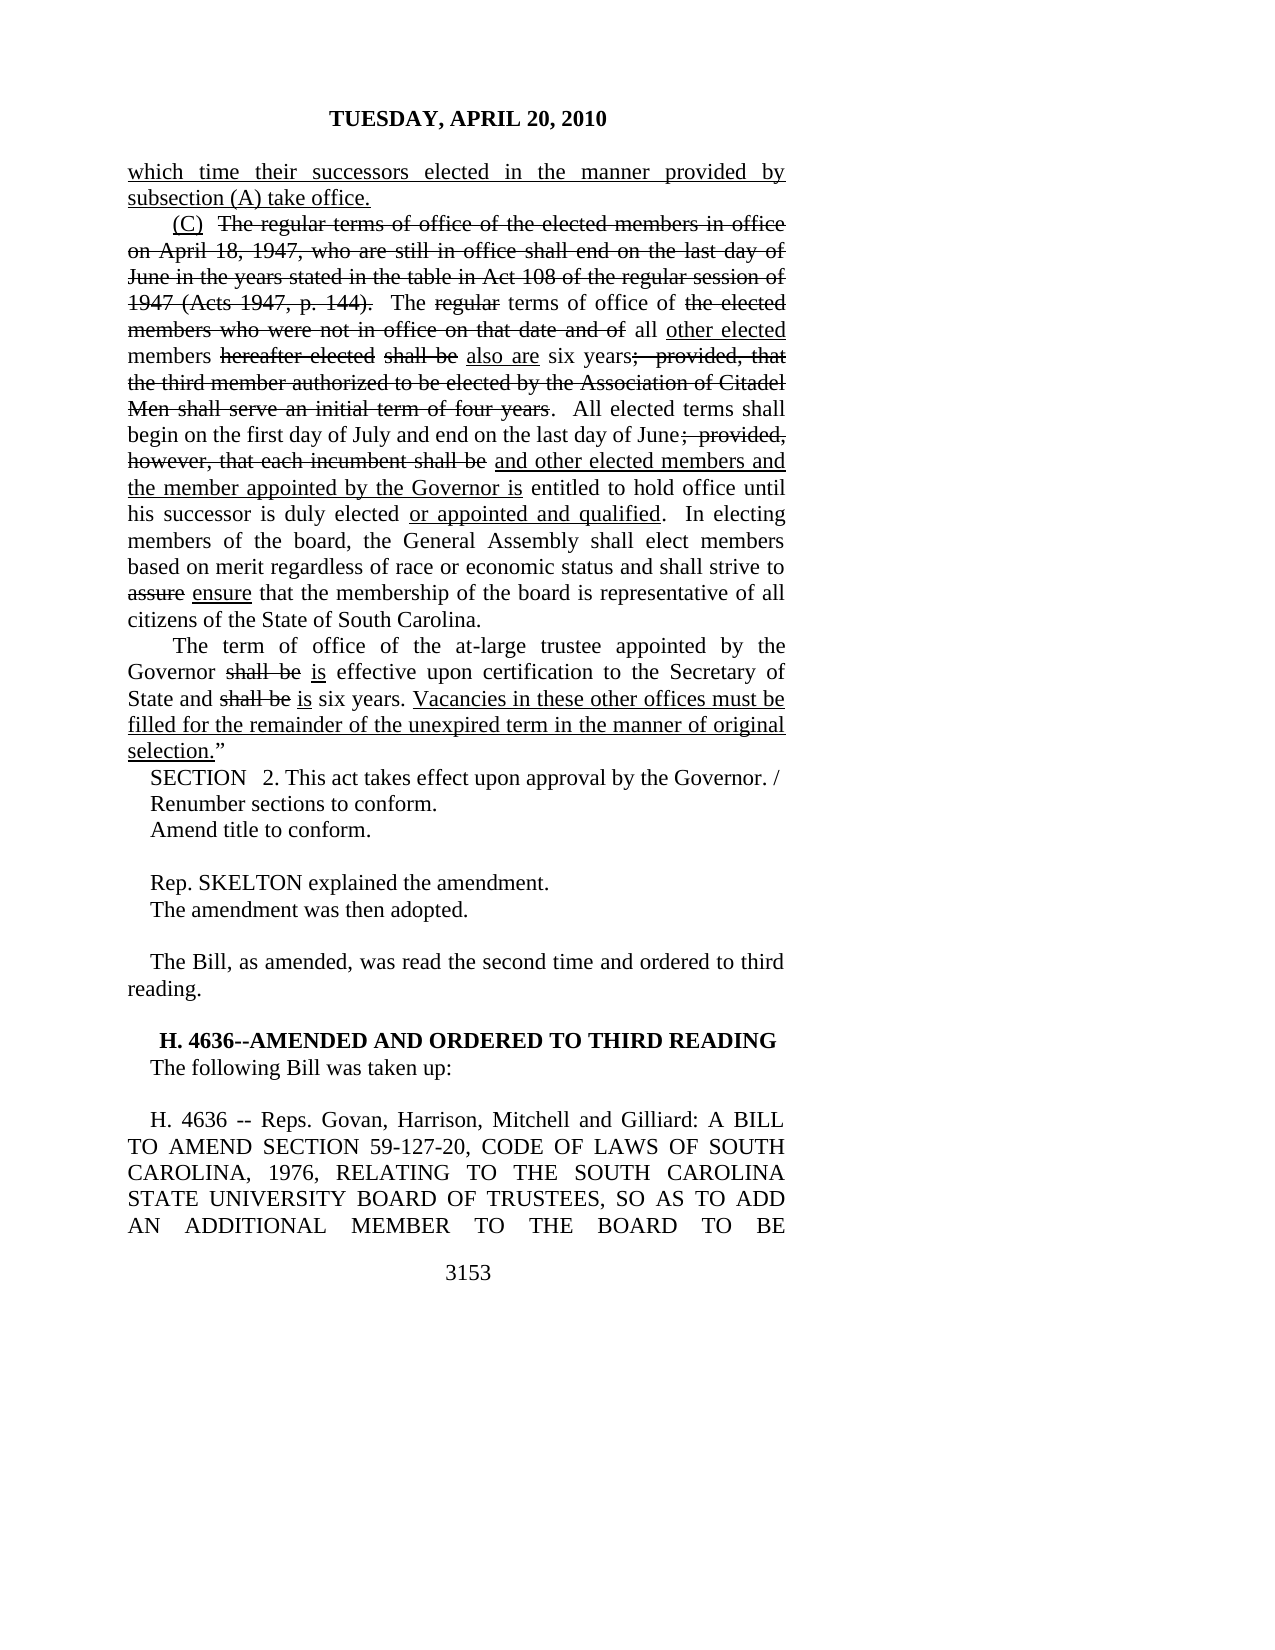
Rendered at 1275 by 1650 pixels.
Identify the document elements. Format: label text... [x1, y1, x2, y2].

text The Bill, as amended, was read the second time and ordered to third reading. [127, 948, 786, 1001]
text The term of office of the at-large trustee appointed by the Governor shall be is effective upon certification to the Secretary of State and shall be is six years. Vacancies in these other offices must be filled for the remainder of the unexpired term in the manner of original selection.” [127, 632, 786, 734]
text H. 4636--AMENDED AND ORDERED TO THIRD READING [127, 1027, 786, 1054]
text Amend title to conform. [127, 817, 786, 843]
text Rep. SKELTON explained the amendment. [127, 869, 786, 896]
text The following Bill was taken up: [127, 1054, 786, 1080]
text The amendment was then adopted. [127, 896, 786, 922]
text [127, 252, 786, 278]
text Renumber sections to conform. [127, 790, 786, 817]
text SECTION 2. This act takes effect upon approval by the Governor. / [127, 764, 786, 790]
text (C) The regular terms of office of the elected members in office on April 18, 1947, who are still in office shall end on the last day of June in the years stated in the table in Act 108 of the regular session of 1947 (Acts 1947, p. 144). The regular terms of office of the elected members who were not in office on that date and of all other elected members hereafter elected shall be also are six years; provided, that the third member authorized to be elected by the Association of Citadel Men shall serve an initial term of four years. All elected terms shall begin on the first day of July and end on the last day of June; provided, however, that each incumbent shall be and other elected members and the member appointed by the Governor is entitled to hold office until his successor is duly elected or appointed and qualified. In electing members of the board, the General Assembly shall elect members based on merit regardless of race or economic status and shall strive to assure ensure that the membership of the board is representative of all citizens of the State of South Carolina. [127, 384, 786, 632]
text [127, 158, 786, 181]
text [127, 1106, 786, 1238]
text The term of office of the at-large trustee appointed by the Governor shall be is effective upon certification to the Secretary of State and shall be is six years. Vacancies in these other offices must be filled for the remainder of the unexpired term in the manner of original selection.” [127, 735, 786, 764]
text (C) The regular terms of office of the elected members in office on April 18, 1947, who are still in office shall end on the last day of June in the years stated in the table in Act 108 of the regular session of 1947 (Acts 1947, p. 144). The regular terms of office of the elected members who were not in office on that date and of all other elected members hereafter elected shall be also are six years; provided, that the third member authorized to be elected by the Association of Citadel Men shall serve an initial term of four years. All elected terms shall begin on the first day of July and end on the last day of June; provided, however, that each incumbent shall be and other elected members and the member appointed by the Governor is entitled to hold office until his successor is duly elected or appointed and qualified. In electing members of the board, the General Assembly shall elect members based on merit regardless of race or economic status and shall strive to assure ensure that the membership of the board is representative of all citizens of the State of South Carolina. [127, 279, 786, 383]
